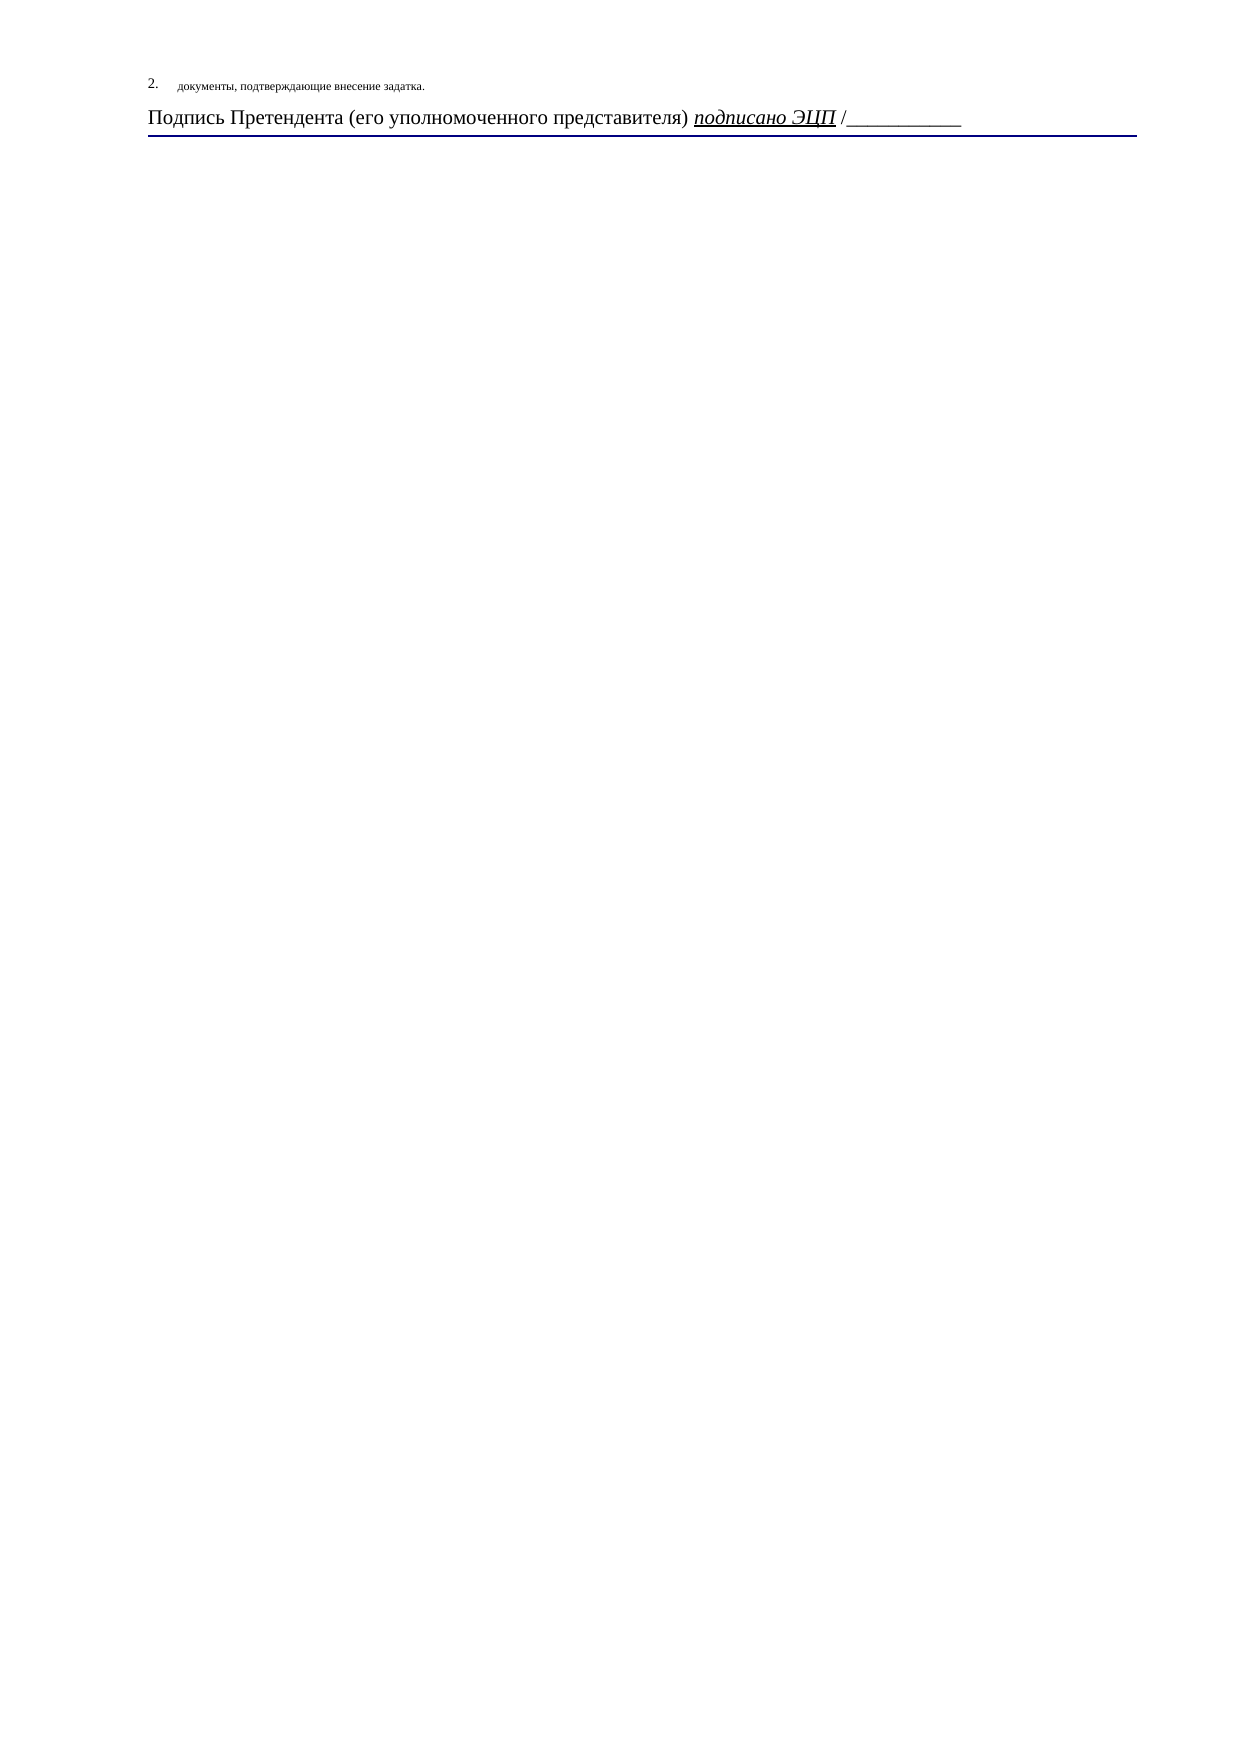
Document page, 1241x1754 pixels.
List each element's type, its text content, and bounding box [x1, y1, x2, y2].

list документы, подтверждающие внесение задатка. Подпись Претендента (его уполномоченного представителя) подписано ЭЦП /___________ [148, 75, 1137, 135]
